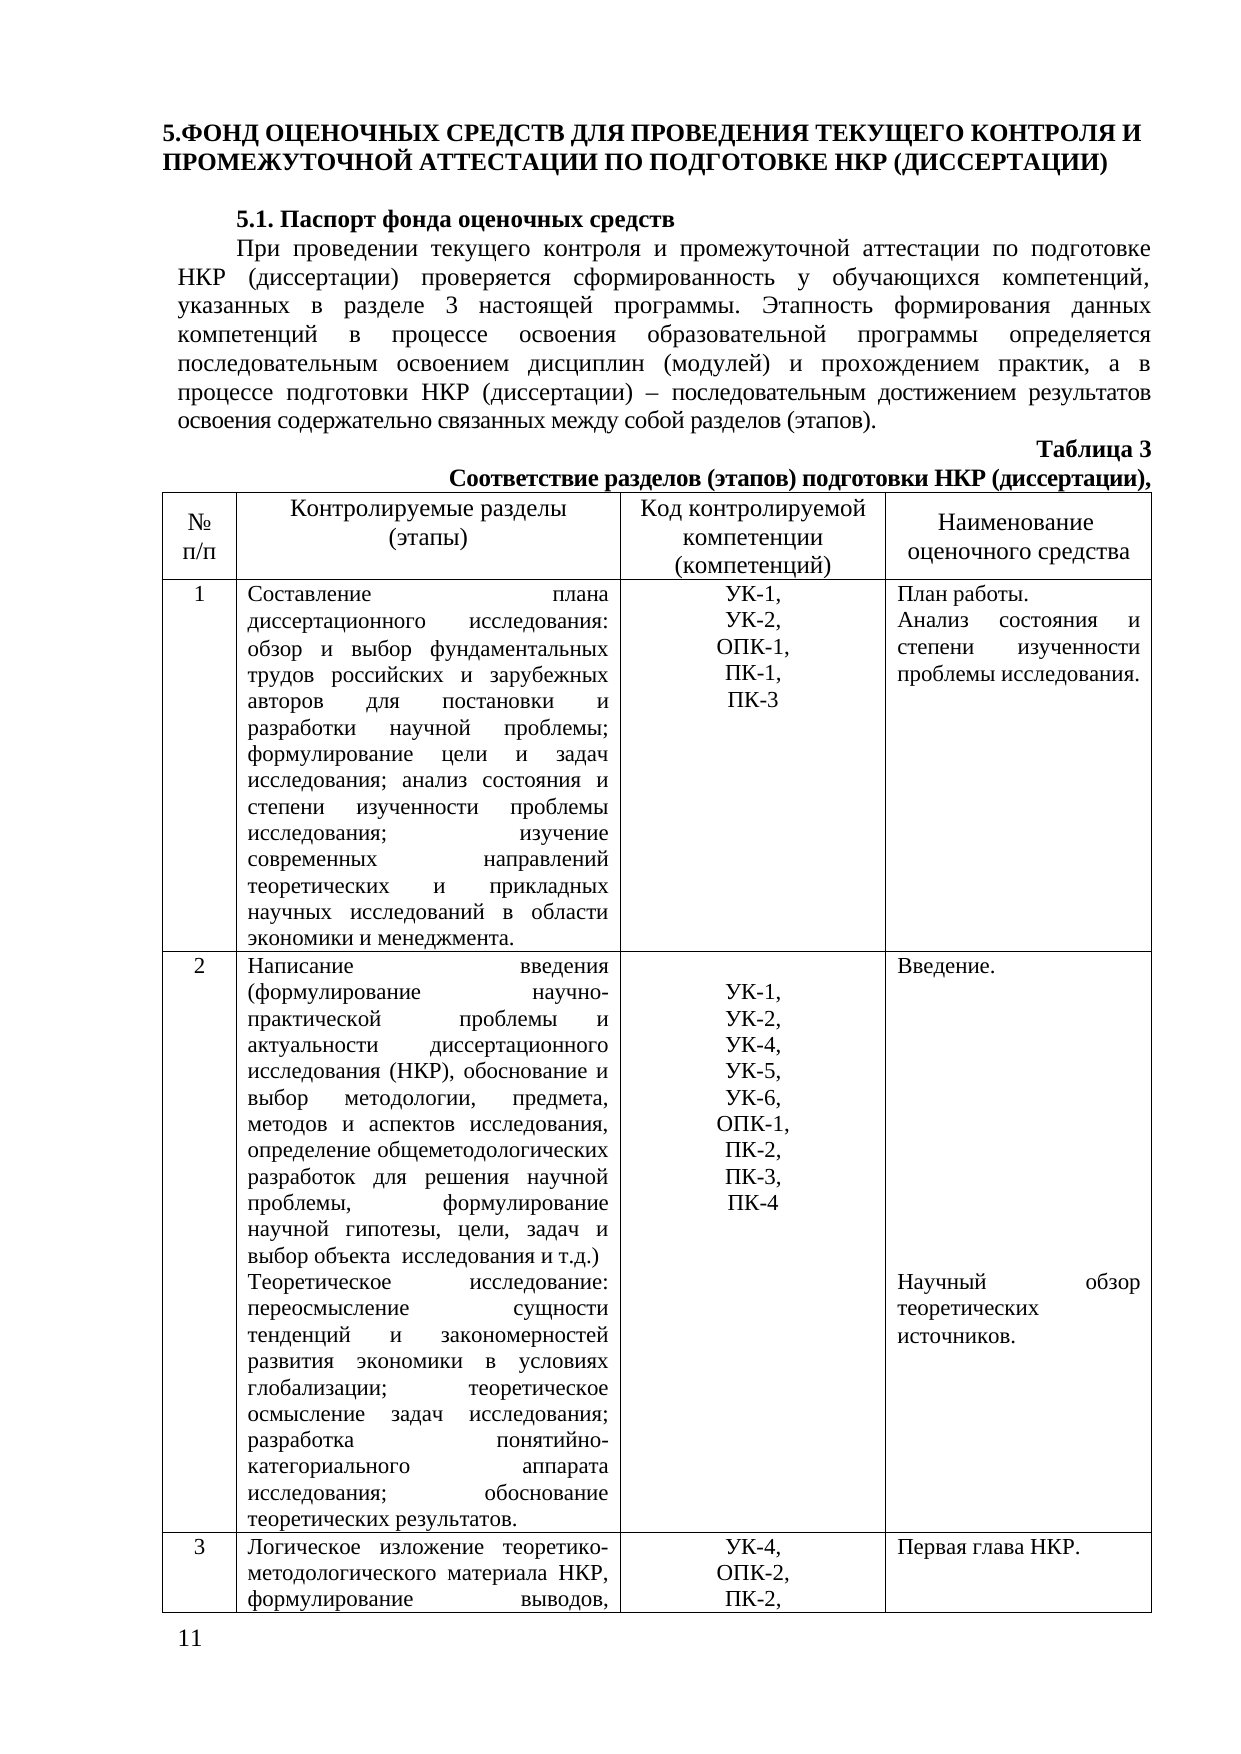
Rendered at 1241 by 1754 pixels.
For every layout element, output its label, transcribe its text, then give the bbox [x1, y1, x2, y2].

table_cell Написание введения (формулирование научно-практической проблемы и актуальности диссертационного исследования (НКР), обоснование и выбор методологии, предмета, методов и аспектов исследования, определение общеметодологических разработок для решения научной проблемы, формулирование научной гипотезы, цели, задач и выбор объекта исследования и т.д.) Теоретическое исследование: переосмысление сущности тенденций и закономерностей развития экономики в условиях глобализации; теоретическое осмысление задач исследования; разработка понятийно-категориального аппарата исследования; обоснование теоретических результатов. [237, 952, 620, 1532]
table_cell Введение. Научный обзор теоретических источников. [886, 952, 1151, 1532]
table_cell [621, 1533, 885, 1612]
table_cell 1 [163, 580, 236, 951]
table_cell УК-1, УК-2, ОПК-1, ПК-1, ПК-3 [621, 580, 885, 951]
table_header № п/п [163, 493, 236, 579]
table_cell Первая глава НКР. [886, 1533, 1151, 1612]
text Соответствие разделов (этапов) подготовки НКР (диссертации), [177, 463, 1152, 492]
text Таблица 3 [177, 434, 1152, 463]
table_cell 2 [163, 952, 236, 1532]
text При проведении текущего контроля и промежуточной аттестации по подготовке НКР (диссертации) проверяется сформированность у обучающихся компетенций, указанных в разделе 3 настоящей программы. Этапность формирования данных компетенций в процессе освоения образовательной программы определяется последовательным освоением дисциплин (модулей) и прохождением практик, а в процессе подготовки НКР (диссертации) – последовательным достижением результатов освоения содержательно связанных между собой разделов (этапов). [177, 233, 1152, 434]
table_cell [237, 1533, 620, 1612]
table_cell 3 [163, 1533, 236, 1612]
table_header Код контролируемой компетенции (компетенций) [621, 493, 885, 579]
table_header Контролируемые разделы (этапы) [237, 493, 620, 579]
table_cell План работы. Анализ состояния и степени изученности проблемы исследования. [886, 580, 1151, 951]
text 5.ФОНД ОЦЕНОЧНЫХ СРЕДСТВ ДЛЯ ПРОВЕДЕНИЯ ТЕКУЩЕГО КОНТРОЛЯ И ПРОМЕЖУТОЧНОЙ АТТЕСТАЦИИ ПО ПОДГОТОВКЕ НКР (ДИССЕРТАЦИИ) [162, 118, 1152, 176]
table_cell УК-1, УК-2, УК-4, УК-5, УК-6, ОПК-1, ПК-2, ПК-3, ПК-4 [621, 952, 885, 1532]
text 5.1. Паспорт фонда оценочных средств [177, 204, 1152, 233]
table_header Наименование оценочного средства [886, 493, 1151, 579]
table_cell Составление плана диссертационного исследования: обзор и выбор фундаментальных трудов российских и зарубежных авторов для постановки и разработки научной проблемы; формулирование цели и задач исследования; анализ состояния и степени изученности проблемы исследования; изучение современных направлений теоретических и прикладных научных исследований в области экономики и менеджмента. [237, 580, 620, 951]
